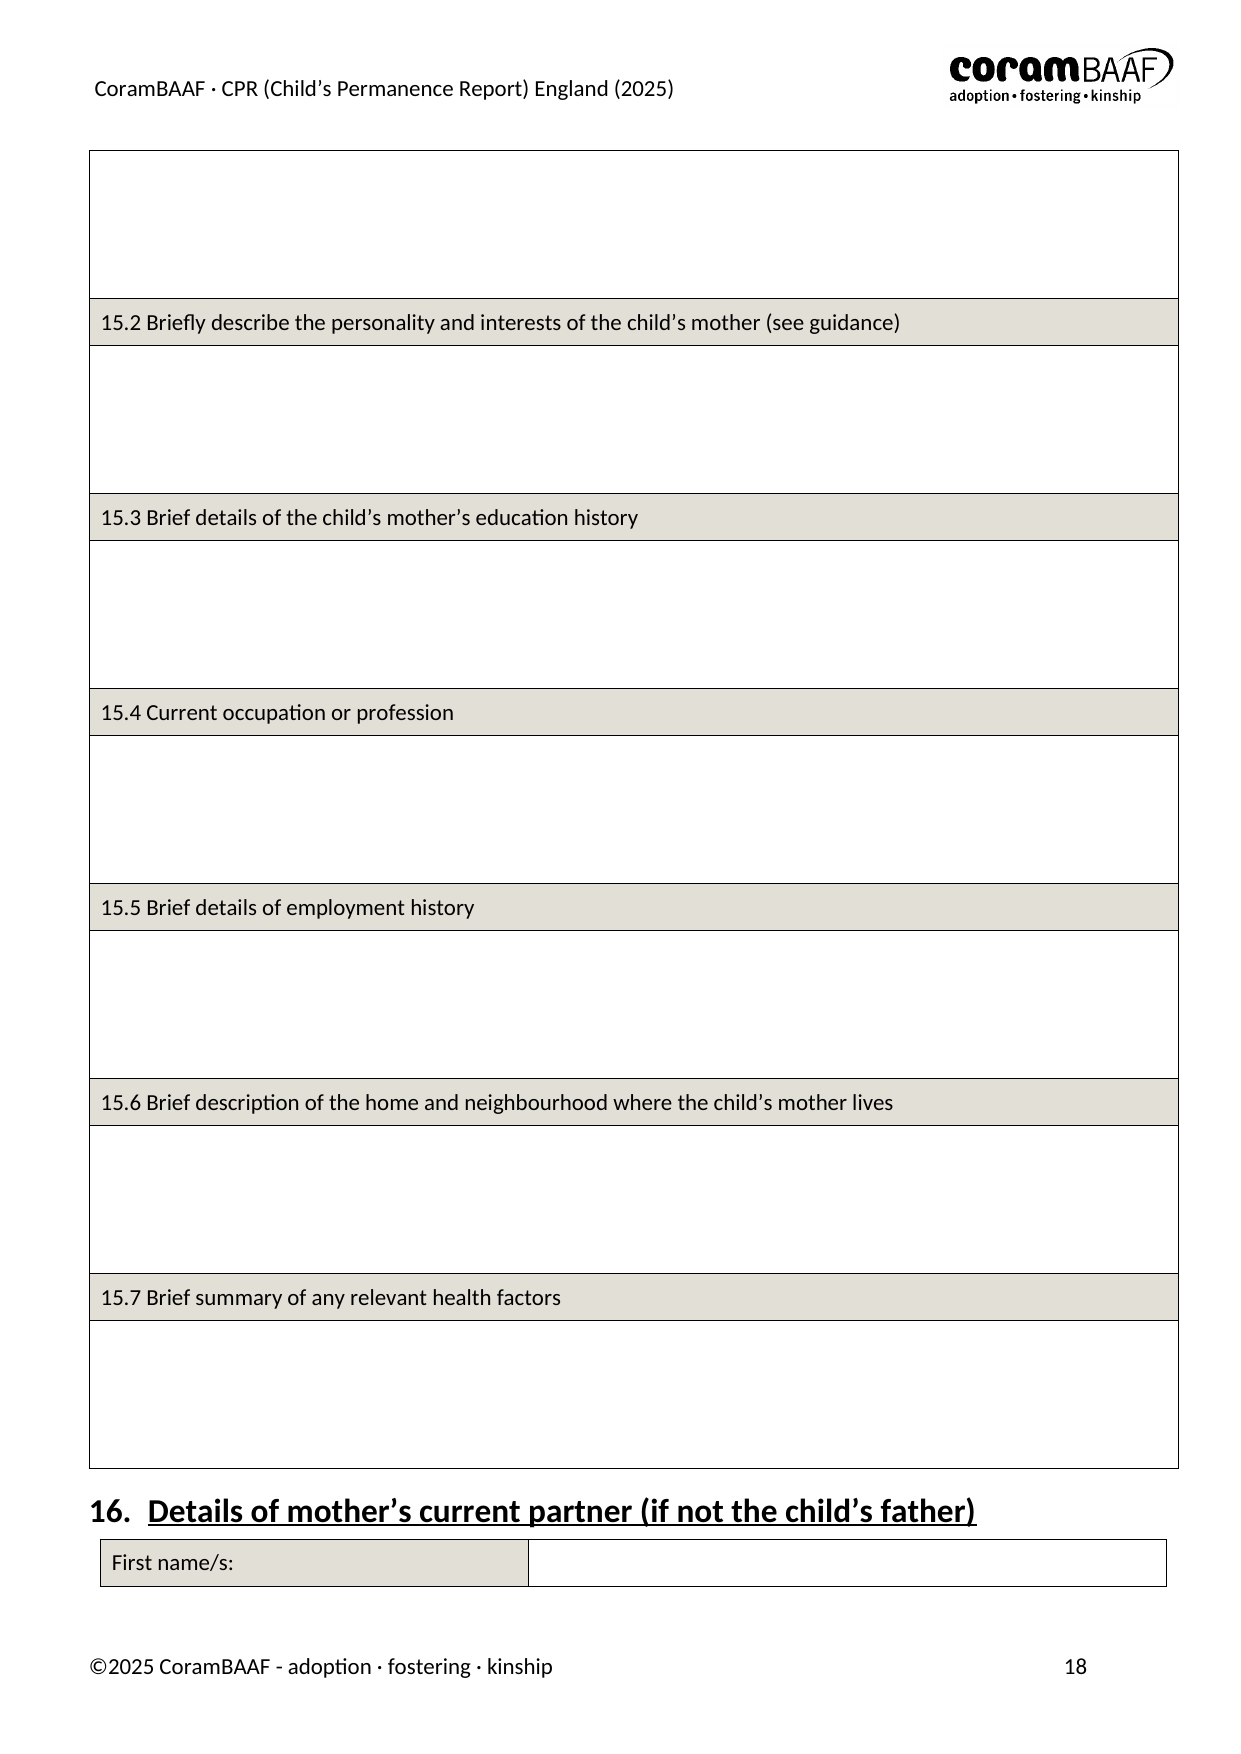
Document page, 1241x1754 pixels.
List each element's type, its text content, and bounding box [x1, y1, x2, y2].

table_cell [90, 1321, 1178, 1468]
table_cell [90, 1126, 1178, 1273]
table_cell 15.7 Brief summary of any relevant health factors [90, 1274, 1178, 1320]
table_header [529, 1540, 1166, 1586]
table_cell 15.4 Current occupation or profession [90, 689, 1178, 735]
subtitle Details of mother’s current partner (if not the child’s father) [89, 1489, 1152, 1530]
table_header First name/s: [101, 1540, 528, 1586]
table_cell 15.2 Briefly describe the personality and interests of the child’s mother (see guidance) [90, 299, 1178, 345]
table_cell [90, 931, 1178, 1078]
picture [941, 42, 1180, 108]
table_cell [90, 736, 1178, 883]
table_cell 15.6 Brief description of the home and neighbourhood where the child’s mother lives [90, 1079, 1178, 1125]
table_cell 15.3 Brief details of the child’s mother’s education history [90, 494, 1178, 540]
table_cell [90, 151, 1178, 298]
table_cell [90, 346, 1178, 493]
table_cell 15.5 Brief details of employment history [90, 884, 1178, 930]
table_cell [90, 541, 1178, 688]
